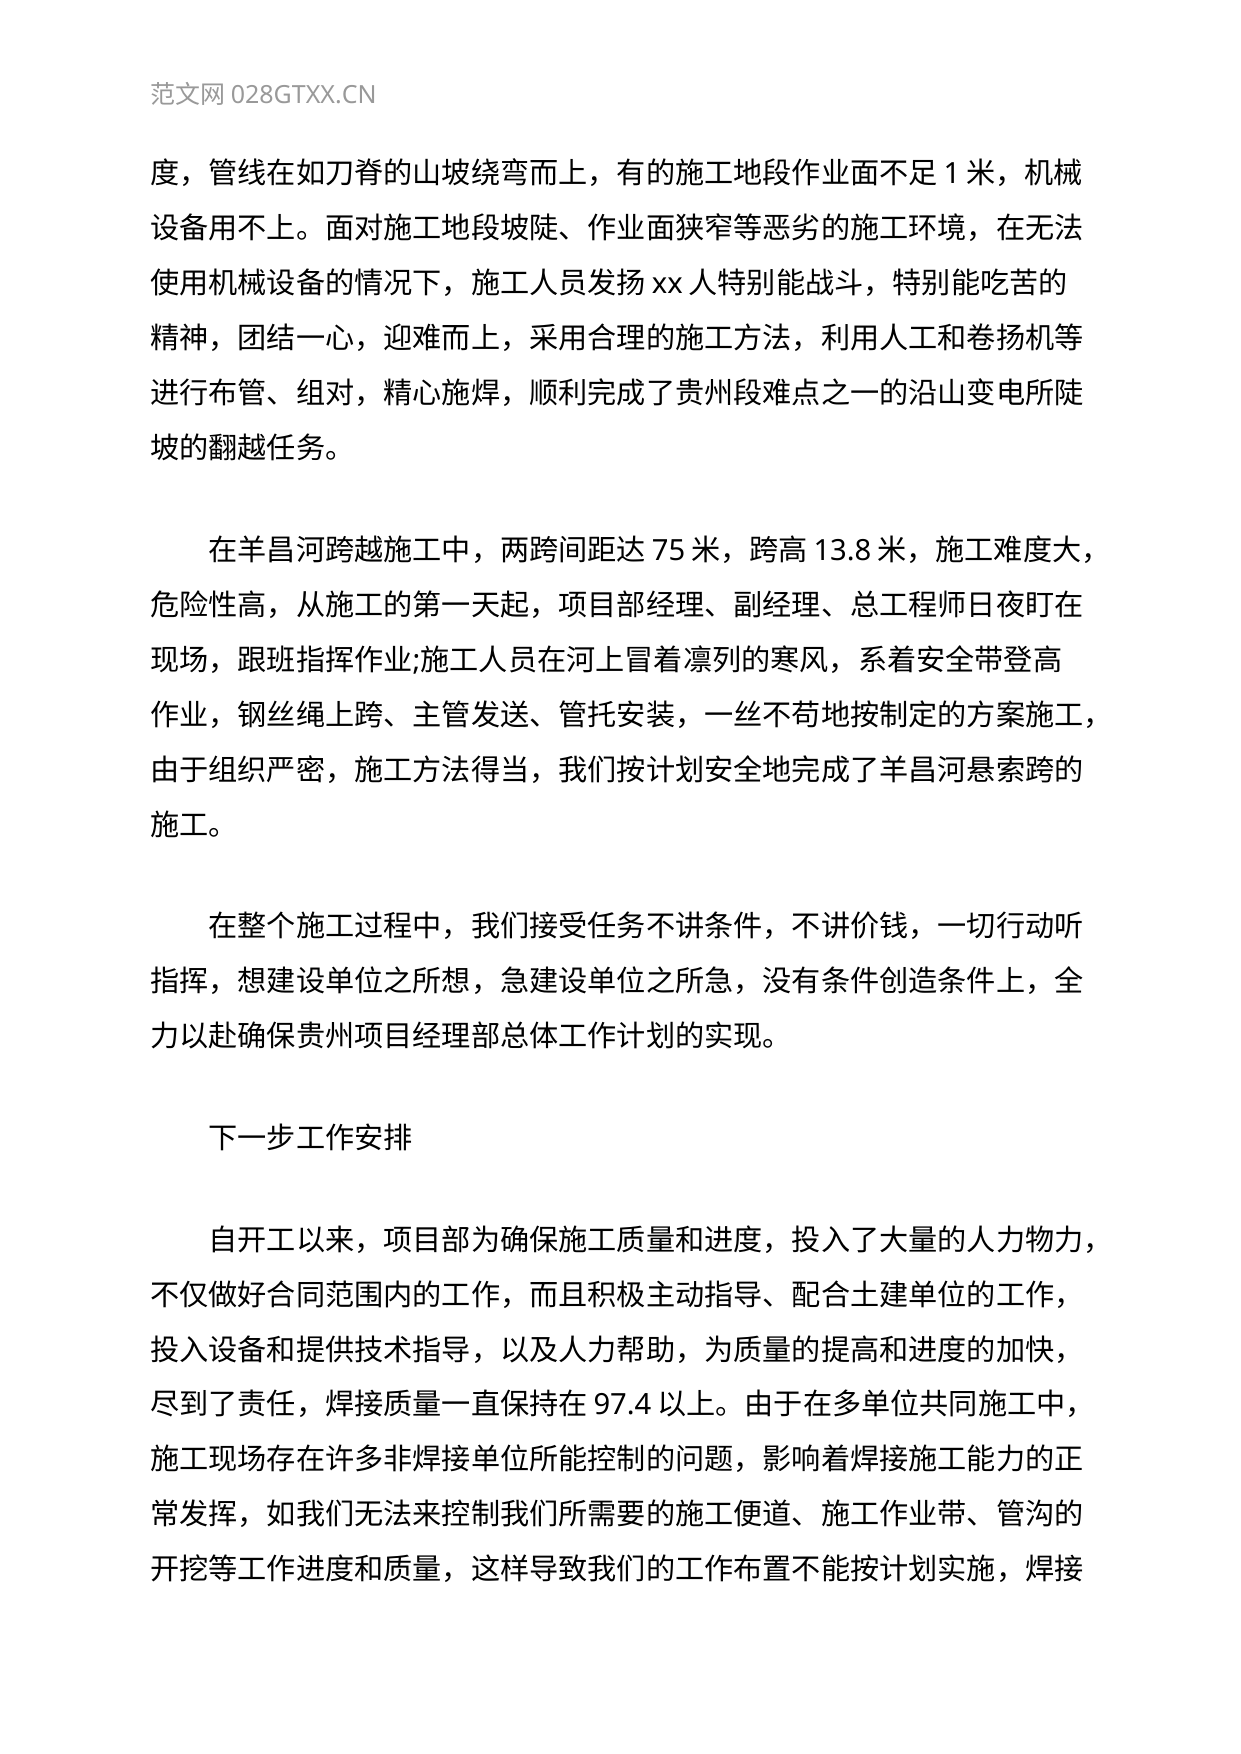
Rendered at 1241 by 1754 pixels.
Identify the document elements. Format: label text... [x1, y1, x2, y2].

text 下一步工作安排 [150, 1114, 1090, 1157]
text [150, 150, 1090, 467]
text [150, 1216, 1090, 1588]
text 在羊昌河跨越施工中，两跨间距达75米，跨高13.8米，施工难度大，危险性高，从施工的第一天起，项目部经理、副经理、总工程师日夜盯在现场，跟班指挥作业;施工人员在河上冒着凛列的寒风，系着安全带登高作业，钢丝绳上跨、主管发送、管托安装，一丝不苟地按制定的方案施工，由于组织严密，施工方法得当，我们按计划安全地完成了羊昌河悬索跨的施工。 [150, 526, 1090, 843]
text 在整个施工过程中，我们接受任务不讲条件，不讲价钱，一切行动听指挥，想建设单位之所想，急建设单位之所急，没有条件创造条件上，全力以赴确保贵州项目经理部总体工作计划的实现。 [150, 903, 1090, 1055]
